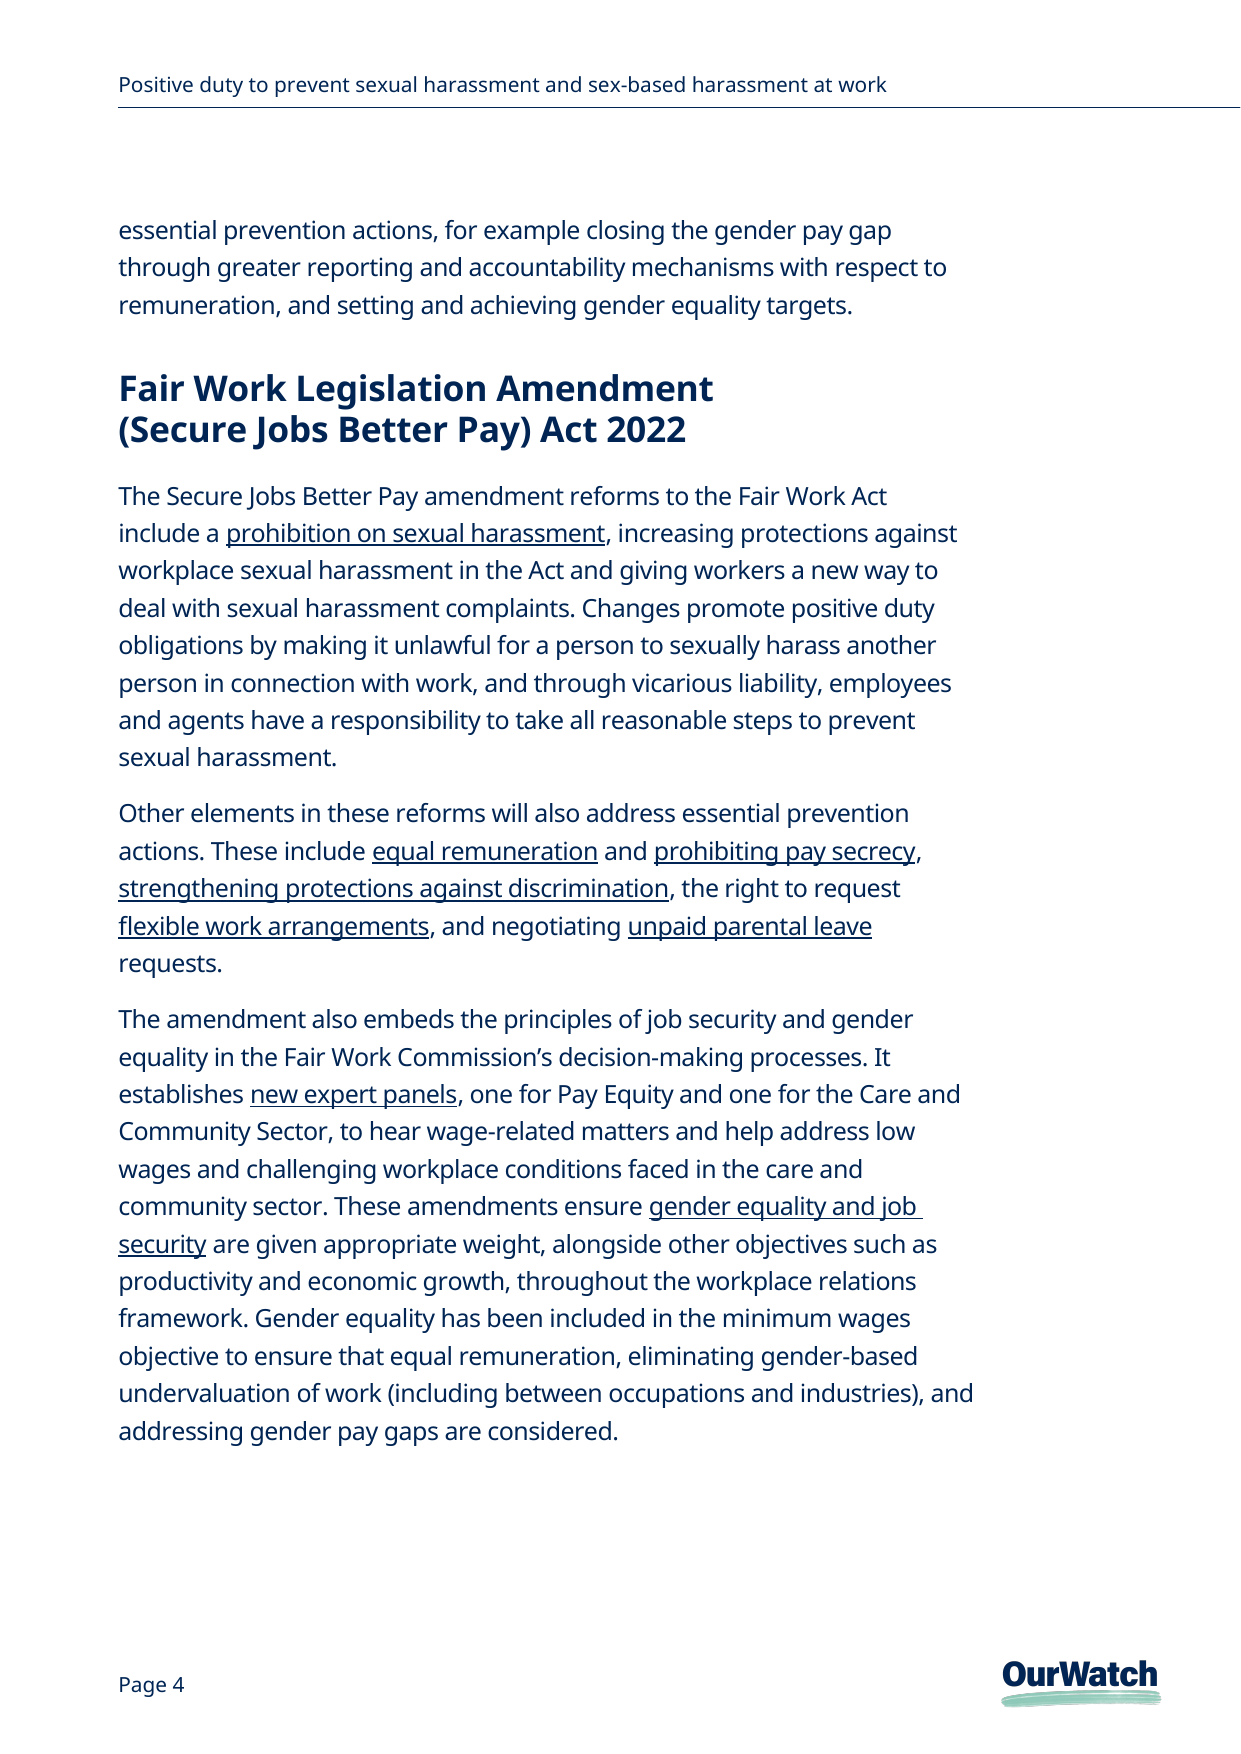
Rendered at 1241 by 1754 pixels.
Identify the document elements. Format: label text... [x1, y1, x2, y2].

picture [978, 1637, 1182, 1732]
subtitle Fair Work Legislation Amendment (Secure Jobs Better Pay) Act 2022 [118, 366, 974, 453]
text Other elements in these reforms will also address essential prevention actions. These include equal remuneration and prohibiting pay secrecy, strengthening protections against discrimination, the right to request flexible work arrangements, and negotiating unpaid parental leave requests. [118, 796, 974, 980]
text The amendment also embeds the principles of job security and gender equality in the Fair Work Commission’s decision-making processes. It establishes new expert panels, one for Pay Equity and one for the Care and Community Sector, to hear wage-related matters and help address low wages and challenging workplace conditions faced in the care and community sector. These amendments ensure gender equality and job security are given appropriate weight, alongside other objectives such as productivity and economic growth, throughout the workplace relations framework. Gender equality has been included in the minimum wages objective to ensure that equal remuneration, eliminating gender-based undervaluation of work (including between occupations and industries), and addressing gender pay gaps are considered. [118, 1002, 974, 1447]
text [118, 213, 974, 321]
text The Secure Jobs Better Pay amendment reforms to the Fair Work Act include a prohibition on sexual harassment, increasing protections against workplace sexual harassment in the Act and giving workers a new way to deal with sexual harassment complaints. Changes promote positive duty obligations by making it unlawful for a person to sexually harass another person in connection with work, and through vicarious liability, employees and agents have a responsibility to take all reasonable steps to prevent sexual harassment. [118, 478, 974, 774]
